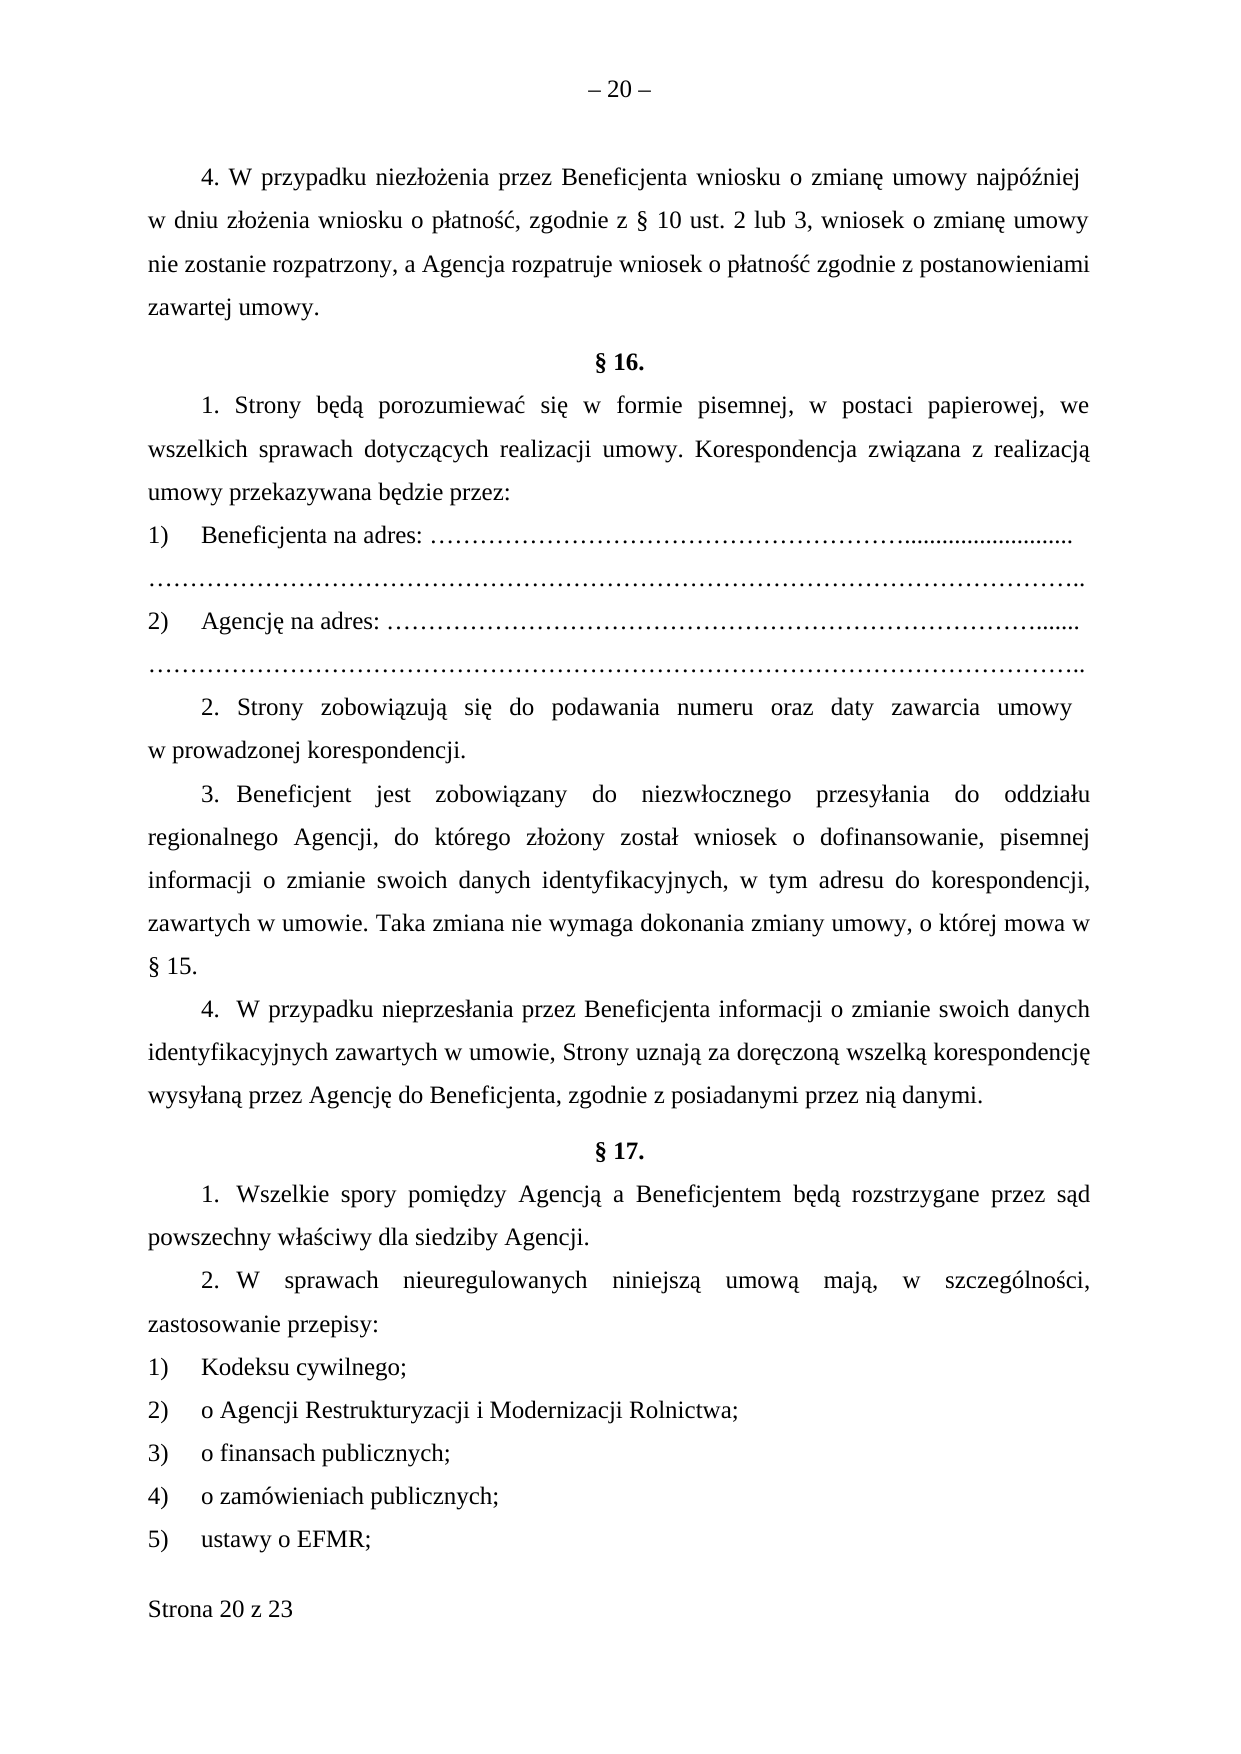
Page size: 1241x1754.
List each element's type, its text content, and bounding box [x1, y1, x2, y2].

text § 17. [148, 1136, 1091, 1165]
text 2. Strony zobowiązują się do podawania numeru oraz daty zawarcia umowy w prowadzonej korespondencji. [148, 692, 1091, 764]
text ………………………………………………………………………………………………….. [148, 563, 1091, 592]
text ………………………………………………………………………………………………….. [148, 649, 1091, 678]
text 4) o zamówieniach publicznych; [148, 1481, 1091, 1510]
text 2) Agencję na adres: ……………………………………………………………………....... [148, 606, 1091, 635]
text 4. W przypadku nieprzesłania przez Beneficjenta informacji o zmianie swoich danych identyfikacyjnych zawartych w umowie, Strony uznają za doręczoną wszelką korespondencję wysyłaną przez Agencję do Beneficjenta, zgodnie z posiadanymi przez nią danymi. [148, 994, 1091, 1109]
text 2) o Agencji Restrukturyzacji i Modernizacji Rolnictwa; [148, 1395, 1091, 1424]
text 2. W sprawach nieuregulowanych niniejszą umową mają, w szczególności, zastosowanie przepisy: [148, 1266, 1091, 1337]
text 1) Kodeksu cywilnego; [148, 1352, 1091, 1381]
text 3) o finansach publicznych; [148, 1438, 1091, 1467]
text 3. Beneficjent jest zobowiązany do niezwłocznego przesyłania do oddziału regionalnego Agencji, do którego złożony został wniosek o dofinansowanie, pisemnej informacji o zmianie swoich danych identyfikacyjnych, w tym adresu do korespondencji, zawartych w umowie. Taka zmiana nie wymaga dokonania zmiany umowy, o której mowa w § 15. [148, 779, 1091, 980]
text 1) Beneficjenta na adres: …………………………………………………........................... [148, 520, 1091, 549]
text 4. W przypadku niezłożenia przez Beneficjenta wniosku o zmianę umowy najpóźniej w dniu złożenia wniosku o płatność, zgodnie z § 10 ust. 2 lub 3, wniosek o zmianę umowy nie zostanie rozpatrzony, a Agencja rozpatruje wniosek o płatność zgodnie z postanowieniami zawartej umowy. [148, 162, 1091, 321]
text § 16. [148, 347, 1091, 376]
text 5) ustawy o EFMR; [148, 1524, 1091, 1553]
text 1. Wszelkie spory pomiędzy Agencją a Beneficjentem będą rozstrzygane przez sąd powszechny właściwy dla siedziby Agencji. [148, 1179, 1091, 1251]
text 1. Strony będą porozumiewać się w formie pisemnej, w postaci papierowej, we wszelkich sprawach dotyczących realizacji umowy. Korespondencja związana z realizacją umowy przekazywana będzie przez: [148, 391, 1091, 506]
